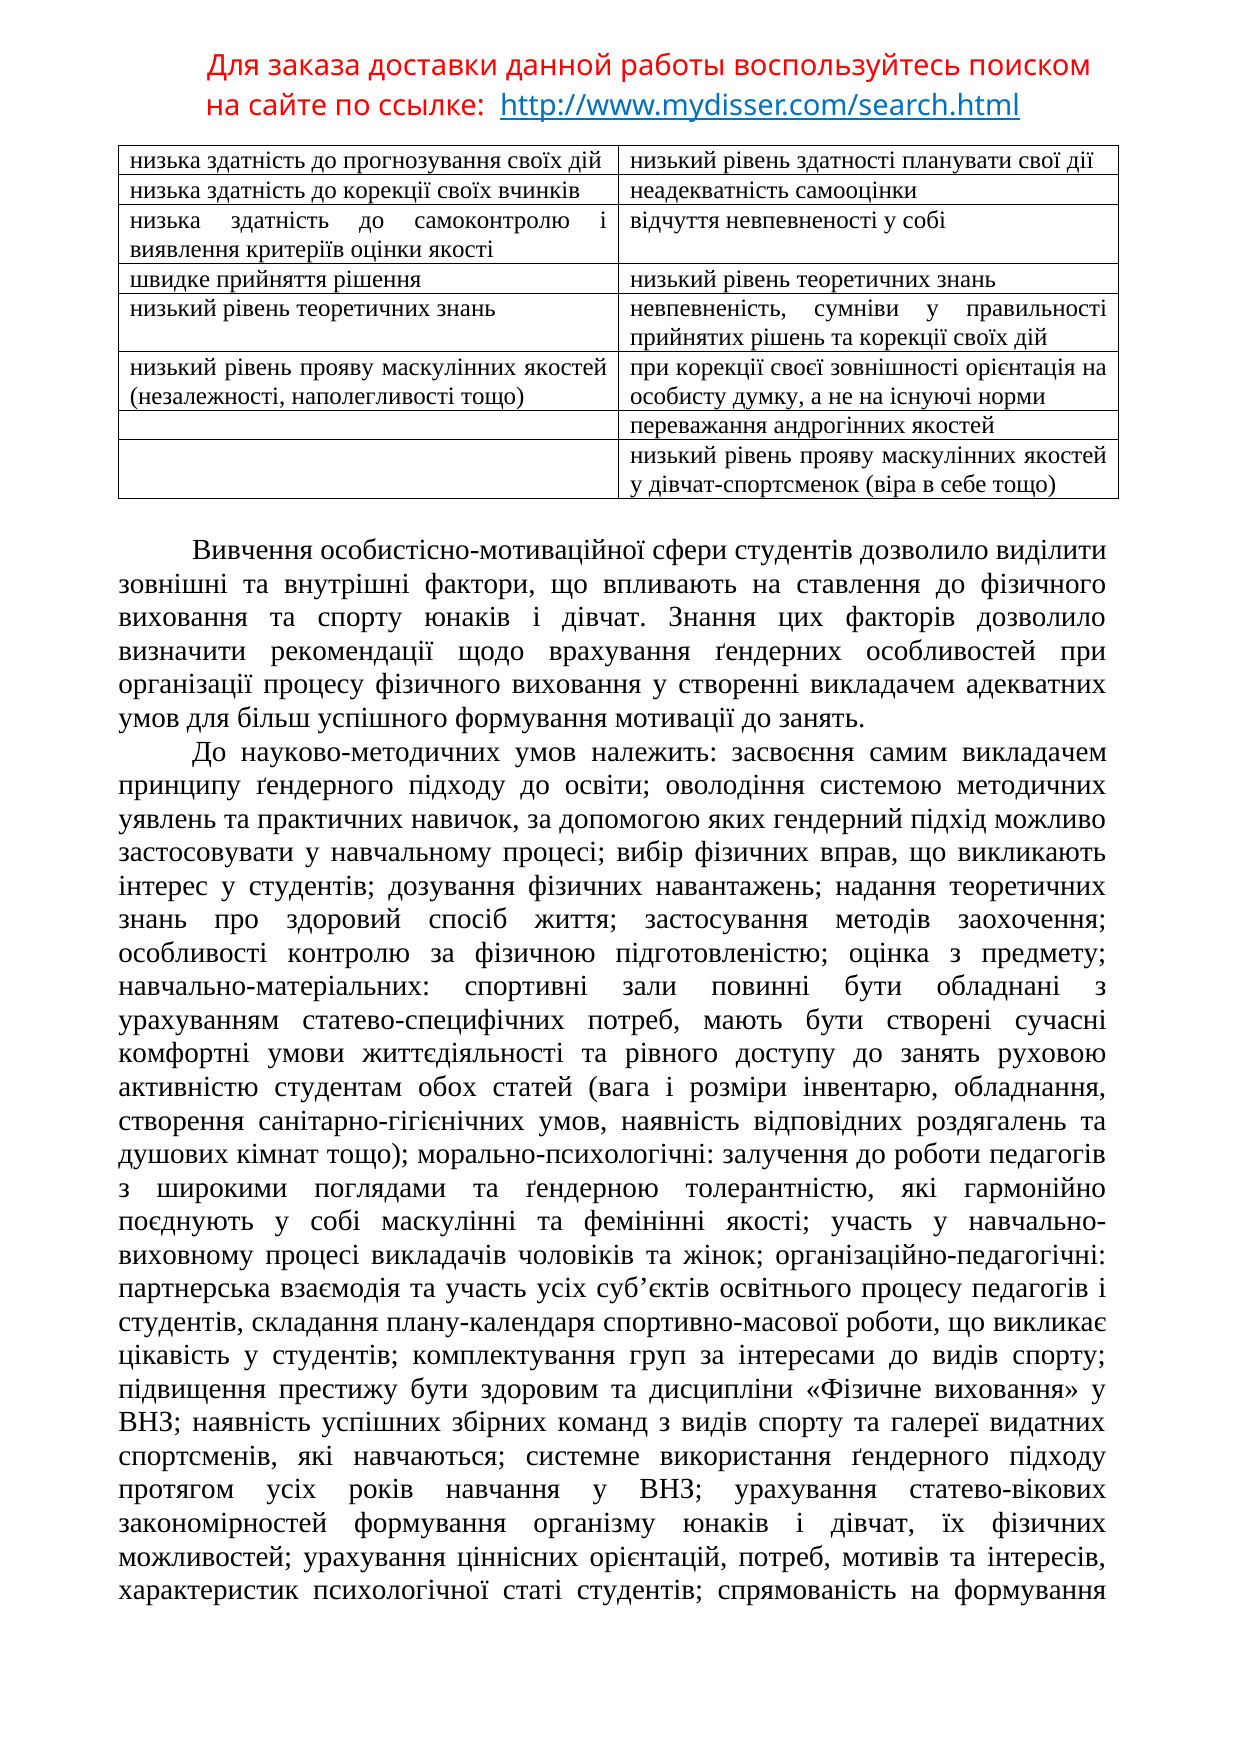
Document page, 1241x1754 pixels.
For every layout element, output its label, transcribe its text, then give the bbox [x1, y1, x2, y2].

table_cell швидке прийняття рішення [119, 264, 618, 292]
table_cell при корекції своєї зовнішності орієнтація на особисту думку, а не на існуючі норми [619, 352, 1118, 409]
table_cell низький рівень прояву маскулінних якостей (незалежності, наполегливості тощо) [119, 352, 618, 409]
table_cell низький рівень теоретичних знань [119, 294, 618, 351]
table_cell відчуття невпевненості у собі [619, 205, 1118, 263]
table_cell низька здатність до корекції своїх вчинків [119, 175, 618, 204]
table_cell низький рівень прояву маскулінних якостей у дівчат-спортсменок (віра в себе тощо) [619, 440, 1118, 498]
table_cell низький рівень теоретичних знань [619, 264, 1118, 292]
text Вивчення особистісно-мотиваційної сфери студентів дозволило виділити зовнішні та внутрішні фактори, що впливають на ставлення до фізичного виховання та спорту юнаків і дівчат. Знання цих факторів дозволило визначити рекомендації щодо врахування ґендерних особливостей при організації процесу фізичного виховання у створенні викладачем адекватних умов для більш успішного формування мотивації до занять. [118, 532, 1107, 734]
table_cell низька здатність до самоконтролю і виявлення критеріїв оцінки якості [119, 205, 618, 263]
table_cell [119, 411, 618, 439]
table_cell низький рівень здатності планувати свої дії [619, 146, 1118, 174]
table_cell переважання андрогінних якостей [619, 411, 1118, 439]
table_cell [119, 440, 618, 498]
table_cell невпевненість, сумніви у правильності прийнятих рішень та корекції своїх дій [619, 294, 1118, 351]
table_cell неадекватність самооцінки [619, 175, 1118, 204]
table_cell низька здатність до прогнозування своїх дій [119, 146, 618, 174]
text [118, 734, 1107, 1606]
